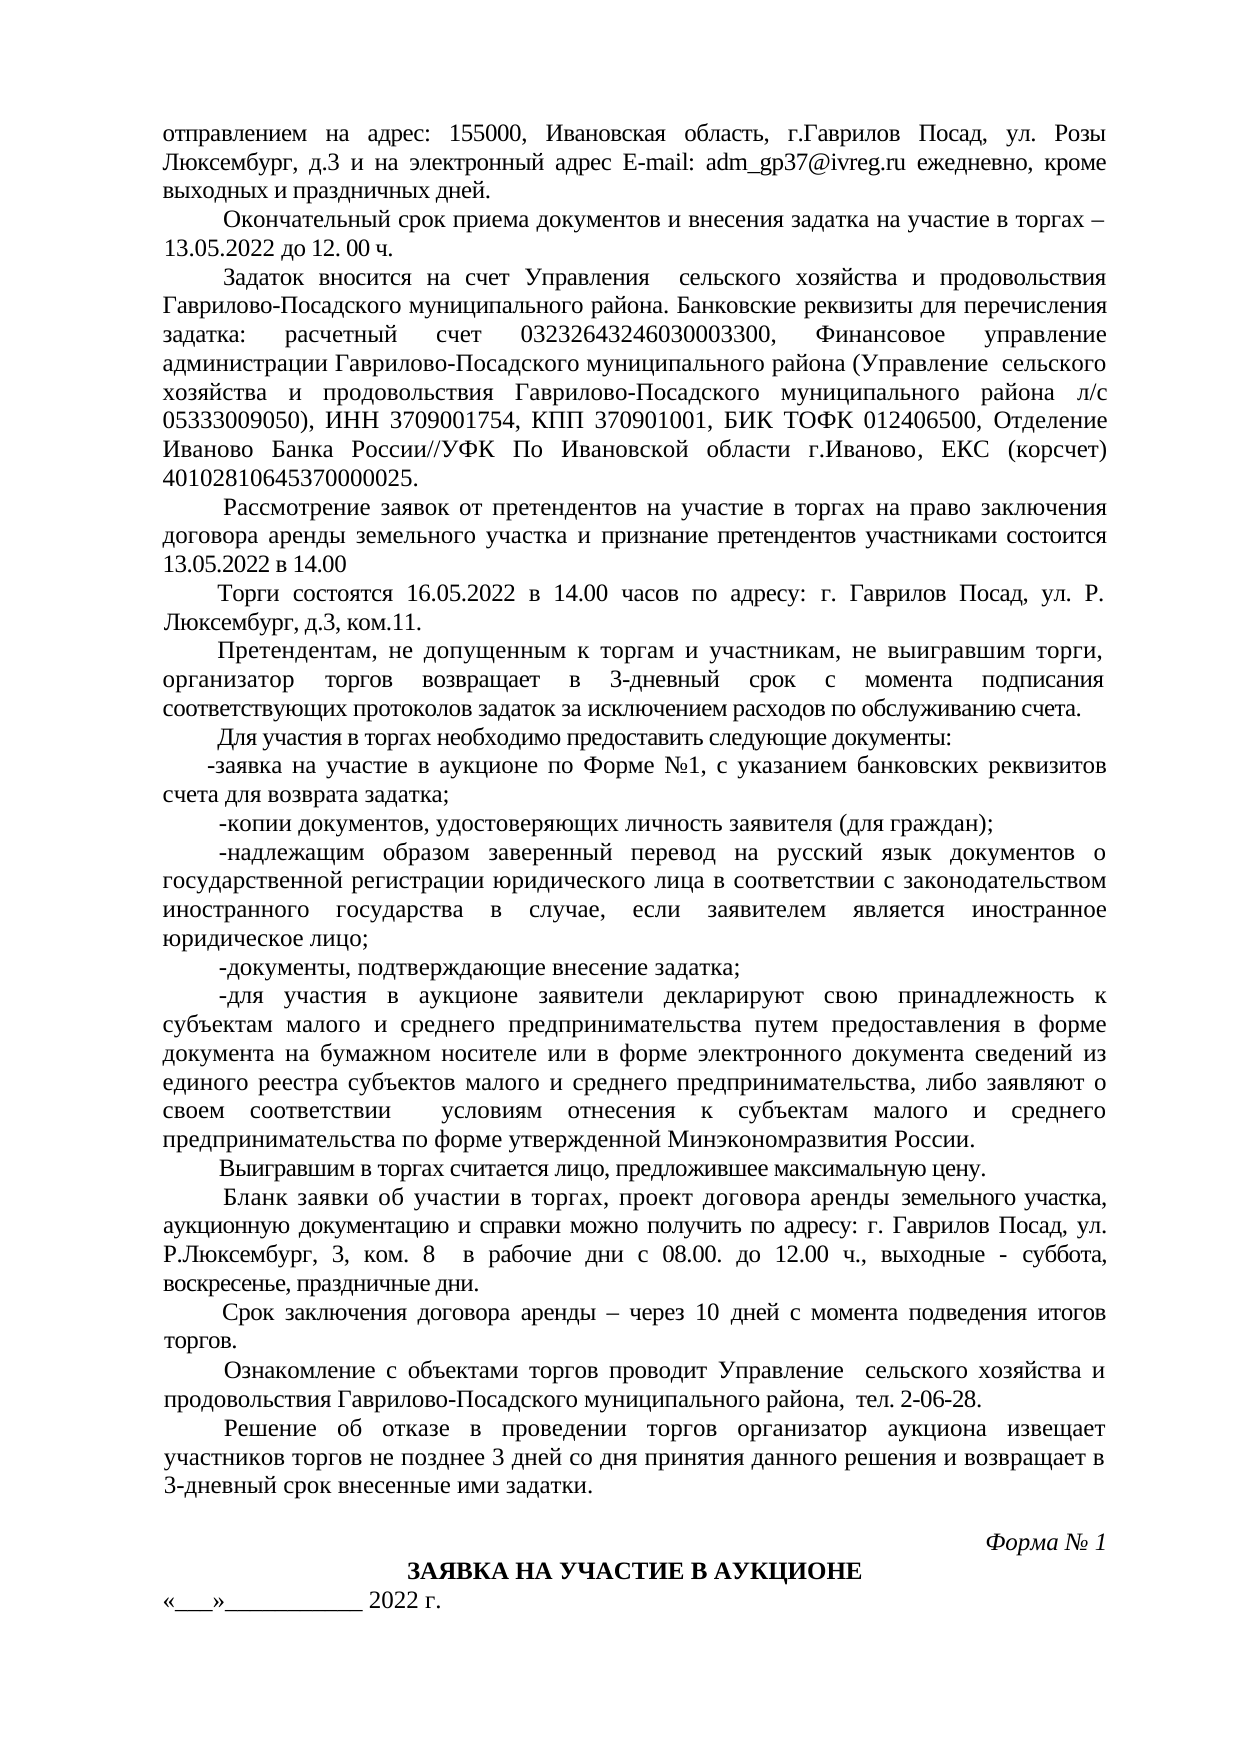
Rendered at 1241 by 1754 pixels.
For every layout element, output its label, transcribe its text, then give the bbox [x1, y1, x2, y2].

text Претендентам, не допущенным к торгам и участникам, не выигравшим торги, организатор торгов возвращает в 3-дневный срок с момента подписания соответствующих протоколов задаток за исключением расходов по обслуживанию счета. [162, 636, 1105, 722]
text Торги состоятся 16.05.2022 в 14.00 часов по адресу: г. Гаврилов Посад, ул. Р. Люксембург, д.3, ком.11. [163, 578, 1105, 636]
text Срок заключения договора аренды – через 10 дней с момента подведения итогов торгов. [164, 1297, 1106, 1354]
text -для участия в аукционе заявители декларируют свою принадлежность к субъектам малого и среднего предпринимательства путем предоставления в форме документа на бумажном носителе или в форме электронного документа сведений из единого реестра субъектов малого и среднего предпринимательства, либо заявляют о своем соответствии условиям отнесения к субъектам малого и среднего предпринимательства по форме утвержденной Минэкономразвития России. [162, 981, 1107, 1153]
text Ознакомление с объектами торгов проводит Управление сельского хозяйства и продовольствия Гаврилово-Посадского муниципального района, тел. 2-06-28. [163, 1355, 1106, 1412]
text Бланк заявки об участии в торгах, проект договора аренды земельного участка, аукционную документацию и справки можно получить по адресу: г. Гаврилов Посад, ул. Р.Люксембург, 3, ком. 8 в рабочие дни с 08.00. до 12.00 ч., выходные - суббота, воскресенье, праздничные дни. [163, 1182, 1107, 1297]
text Окончательный срок приема документов и внесения задатка на участие в торгах – 13.05.2022 до 12. 00 ч. [163, 204, 1105, 262]
text Решение об отказе в проведении торгов организатор аукциона извещает участников торгов не позднее 3 дней со дня принятия данного решения и возвращает в 3-дневный срок внесенные ими задатки. [163, 1413, 1106, 1499]
text Форма № 1 [162, 1527, 1107, 1556]
text Для участия в торгах необходимо предоставить следующие документы: [163, 722, 1105, 751]
text -надлежащим образом заверенный перевод на русский язык документов о государственной регистрации юридического лица в соответствии с законодательством иностранного государства в случае, если заявителем является иностранное юридическое лицо; [162, 837, 1107, 952]
text -заявка на участие в аукционе по Форме №1, с указанием банковских реквизитов счета для возврата задатка; [162, 751, 1107, 808]
text «___»___________ 2022 г. [162, 1585, 1107, 1613]
text -документы, подтверждающие внесение задатка; [162, 952, 1107, 981]
text ЗАЯВКА НА УЧАСТИЕ В АУКЦИОНЕ [162, 1556, 1107, 1585]
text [162, 118, 1107, 204]
text -копии документов, удостоверяющих личность заявителя (для граждан); [162, 808, 1107, 837]
text Рассмотрение заявок от претендентов на участие в торгах на право заключения договора аренды земельного участка и признание претендентов участниками состоится 13.05.2022 в 14.00 [162, 492, 1107, 578]
text Выигравшим в торгах считается лицо, предложившее максимальную цену. [162, 1153, 1107, 1182]
text Задаток вносится на счет Управления сельского хозяйства и продовольствия Гаврилово-Посадского муниципального района. Банковские реквизиты для перечисления задатка: расчетный счет 03232643246030003300, Финансовое управление администрации Гаврилово-Посадского муниципального района (Управление сельского хозяйства и продовольствия Гаврилово-Посадского муниципального района л/с 05333009050), ИНН 3709001754, КПП 370901001, БИК ТОФК 012406500, Отделение Иваново Банка России//УФК По Ивановской области г.Иваново, ЕКС (корсчет) 40102810645370000025. [162, 262, 1107, 492]
